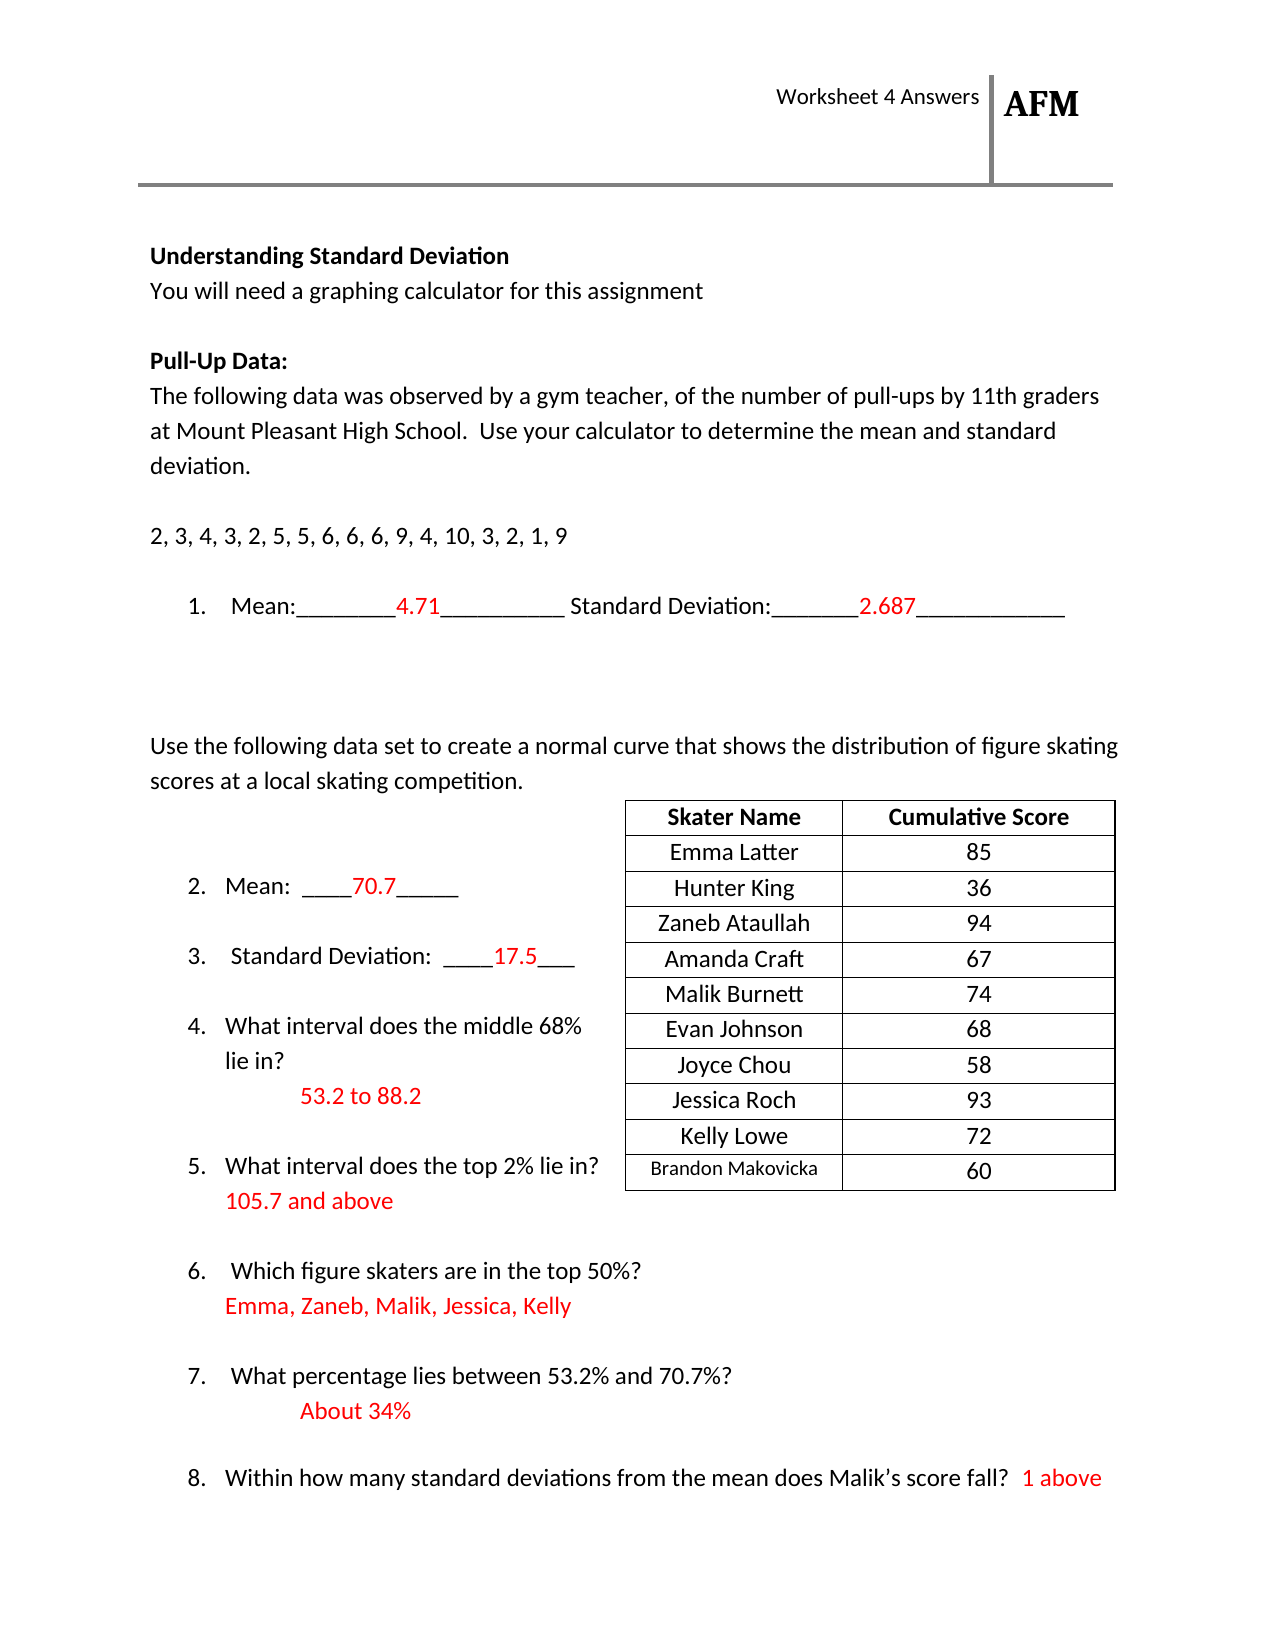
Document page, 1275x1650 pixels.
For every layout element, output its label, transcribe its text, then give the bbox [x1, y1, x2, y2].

list Mean:________4.71__________ Standard Deviation:_______2.687____________ [187, 590, 1125, 620]
list Which figure skaters are in the top 50%? [187, 1255, 1125, 1285]
text 105.7 and above [225, 1185, 1125, 1215]
list What interval does the top 2% lie in? [187, 1150, 625, 1180]
table_cell Amanda Craft [626, 943, 842, 977]
table_cell 58 [843, 1049, 1114, 1083]
text Understanding Standard Deviation [150, 240, 1125, 270]
text Emma, Zaneb, Malik, Jessica, Kelly [187, 1290, 1125, 1320]
table_cell 93 [843, 1084, 1114, 1119]
table_cell Jessica Roch [626, 1084, 842, 1119]
table_cell 85 [843, 836, 1114, 871]
table_header Cumulative Score [843, 801, 1114, 835]
text The following data was observed by a gym teacher, of the number of pull-ups by 11th graders at Mount Pleasant High School. Use your calculator to determine the mean and standard deviation. [150, 380, 1125, 480]
table_cell 68 [843, 1014, 1114, 1048]
table_cell Hunter King [626, 872, 842, 906]
table_header Skater Name [626, 801, 842, 835]
list Within how many standard deviations from the mean does Malik’s score fall? 1 above [187, 1462, 1125, 1492]
table_cell 60 [843, 1155, 1114, 1189]
text About 34% [300, 1395, 1125, 1458]
list What interval does the middle 68% lie in? [187, 1010, 625, 1075]
table_cell Malik Burnett [626, 978, 842, 1012]
text Use the following data set to create a normal curve that shows the distribution of figure skating scores at a local skating competition. [150, 730, 1125, 795]
table_cell 36 [843, 872, 1114, 906]
table_cell Joyce Chou [626, 1049, 842, 1083]
table_cell Emma Latter [626, 836, 842, 871]
list What percentage lies between 53.2% and 70.7%? [187, 1360, 1125, 1390]
table_cell 72 [843, 1120, 1114, 1154]
table_cell Brandon Makovicka [626, 1155, 842, 1189]
list Mean: ____70.7_____ [187, 870, 625, 900]
text You will need a graphing calculator for this assignment [150, 275, 1125, 305]
table_cell Evan Johnson [626, 1014, 842, 1048]
list 53.2 to 88.2 [300, 1080, 625, 1110]
table_cell 94 [843, 907, 1114, 942]
table_cell Kelly Lowe [626, 1120, 842, 1154]
text 2, 3, 4, 3, 2, 5, 5, 6, 6, 6, 9, 4, 10, 3, 2, 1, 9 [150, 520, 1125, 550]
table_cell 67 [843, 943, 1114, 977]
table_cell 74 [843, 978, 1114, 1012]
list Standard Deviation: ____17.5___ [187, 940, 625, 970]
table_cell Zaneb Ataullah [626, 907, 842, 942]
text Pull-Up Data: [150, 345, 1125, 375]
